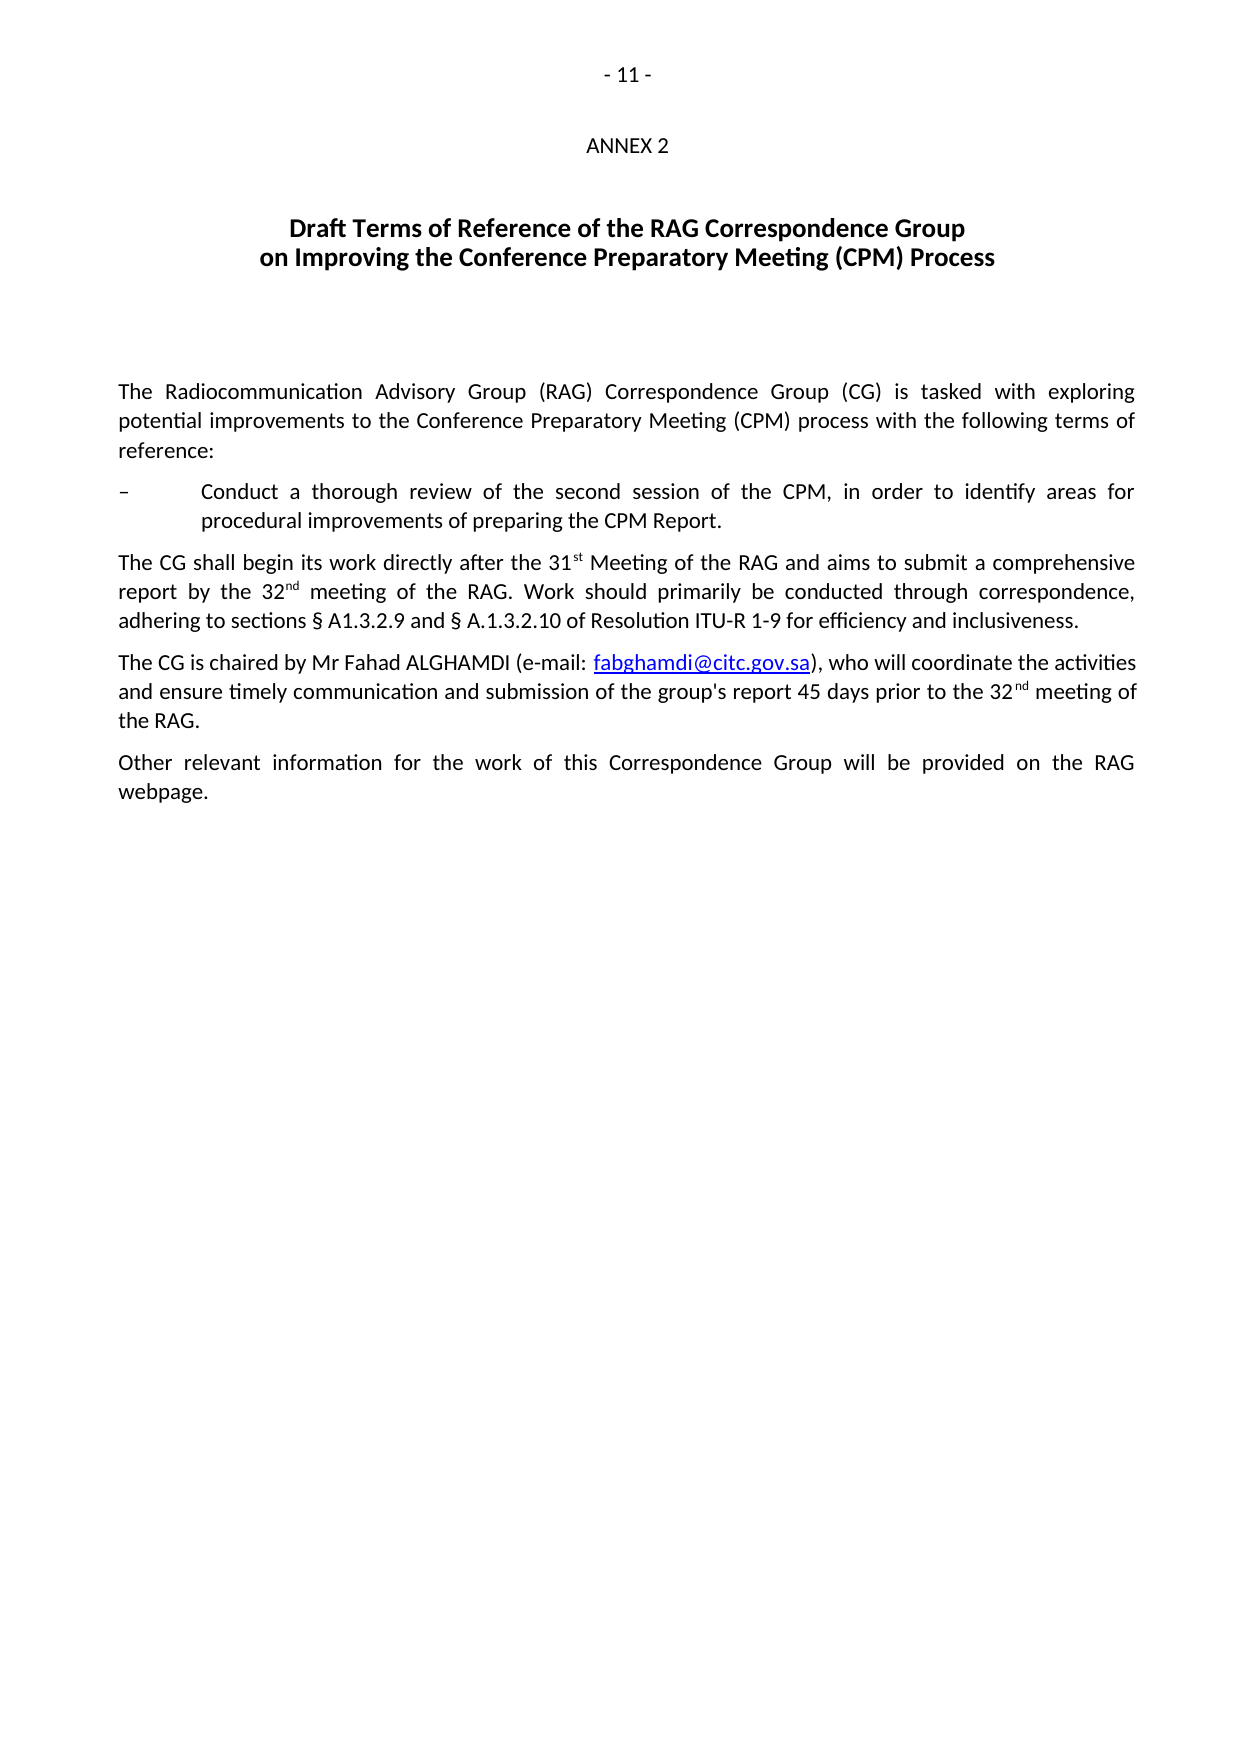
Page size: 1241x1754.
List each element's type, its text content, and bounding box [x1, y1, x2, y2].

text ANNEX 2 [118, 131, 1137, 160]
text The CG shall begin its work directly after the 31st Meeting of the RAG and aims to submit a comprehensive report by the 32nd meeting of the RAG. Work should primarily be conducted through correspondence, adhering to sections § A1.3.2.9 and § A.1.3.2.10 of Resolution ITU-R 1-9 for efficiency and inclusiveness. [118, 547, 1137, 635]
text The Radiocommunication Advisory Group (RAG) Correspondence Group (CG) is tasked with exploring potential improvements to the Conference Preparatory Meeting (CPM) process with the following terms of reference: [118, 376, 1137, 464]
text – Conduct a thorough review of the second session of the CPM, in order to identify areas for procedural improvements of preparing the CPM Report. [118, 476, 1137, 535]
text Other relevant information for the work of this Correspondence Group will be provided on the RAG webpage. [118, 747, 1137, 806]
text Draft Terms of Reference of the RAG Correspondence Group on Improving the Conference Preparatory Meeting (CPM) Process [118, 214, 1137, 272]
text The CG is chaired by Mr Fahad ALGHAMDI (e-mail: fabghamdi@citc.gov.sa), who will coordinate the activities and ensure timely communication and submission of the group's report 45 days prior to the 32nd meeting of the RAG. [118, 647, 1137, 735]
